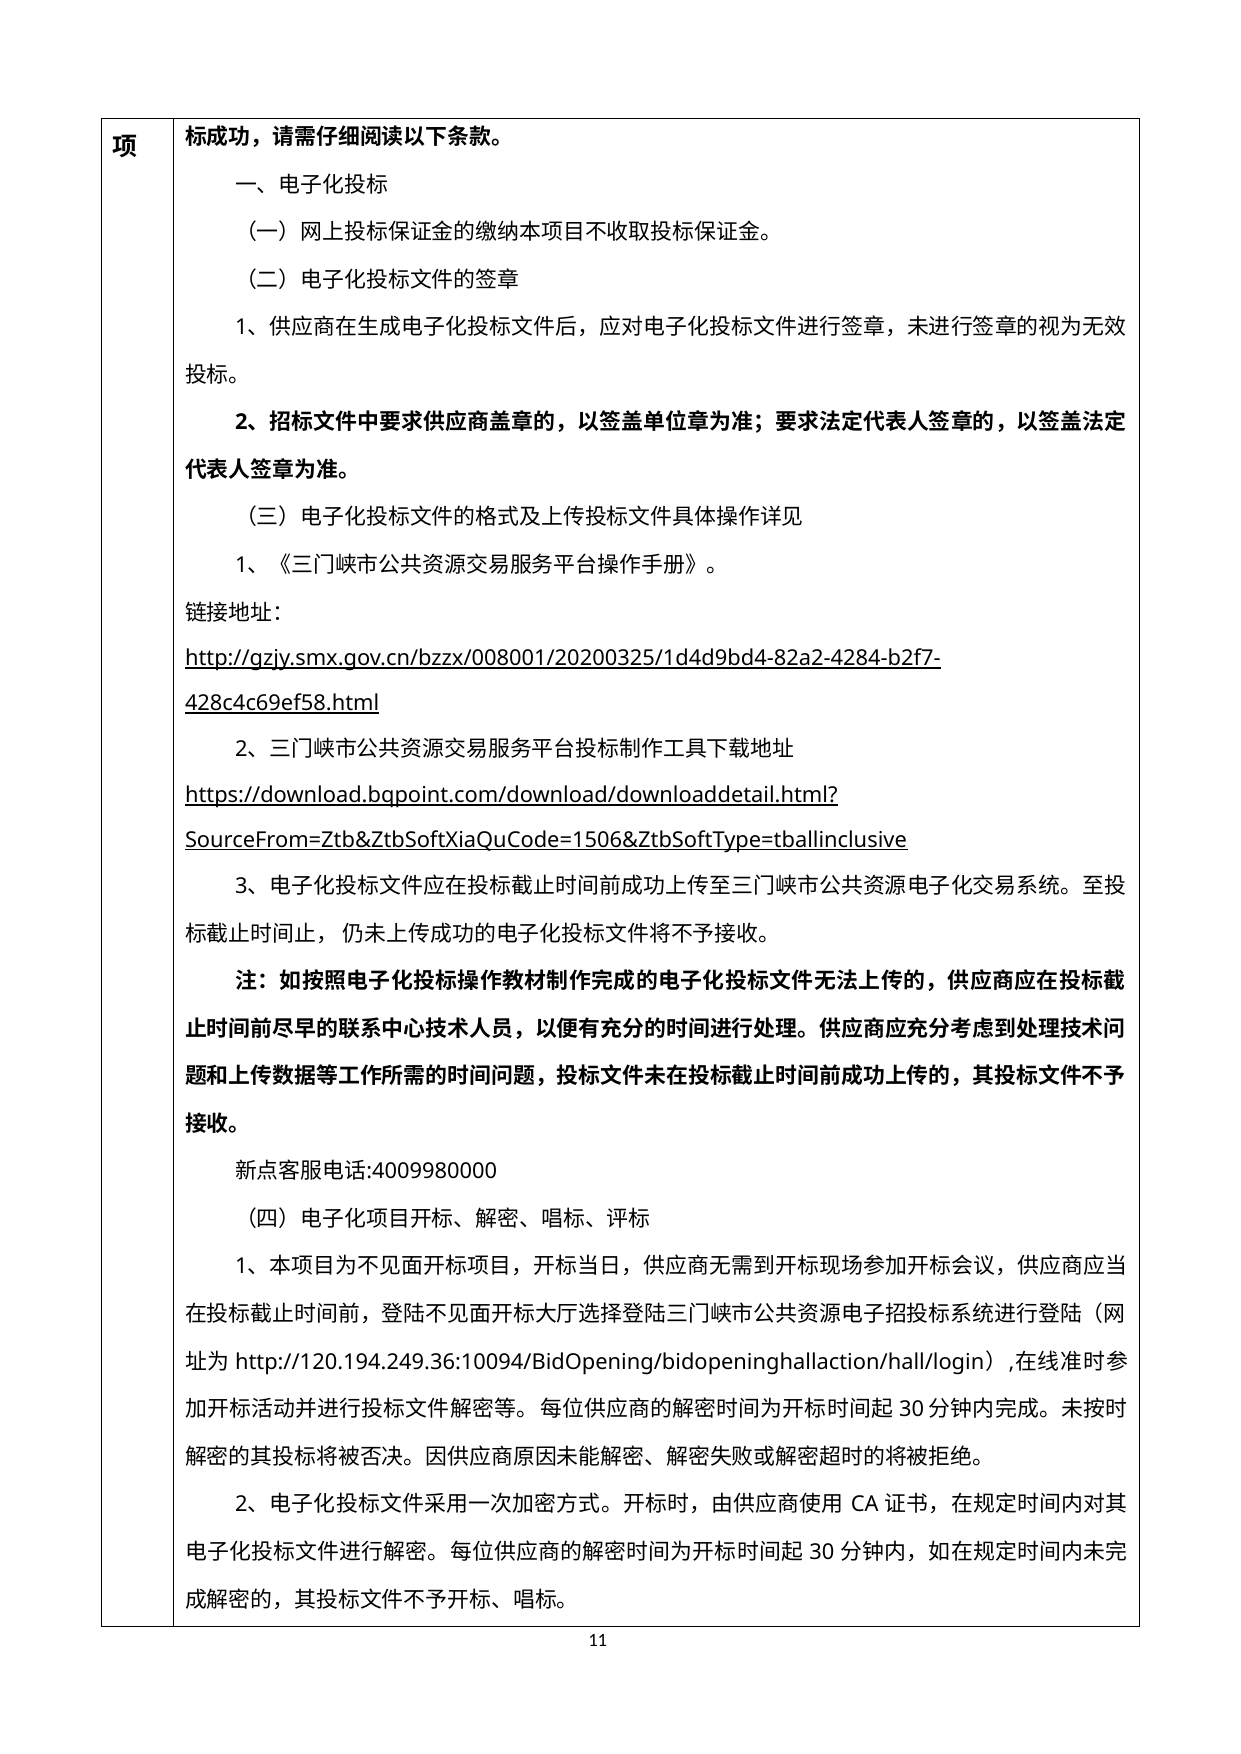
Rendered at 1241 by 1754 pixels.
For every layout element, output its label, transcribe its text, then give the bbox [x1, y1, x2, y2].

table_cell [174, 119, 1139, 1626]
table_cell 电子化交易注意事项 [102, 119, 173, 1626]
